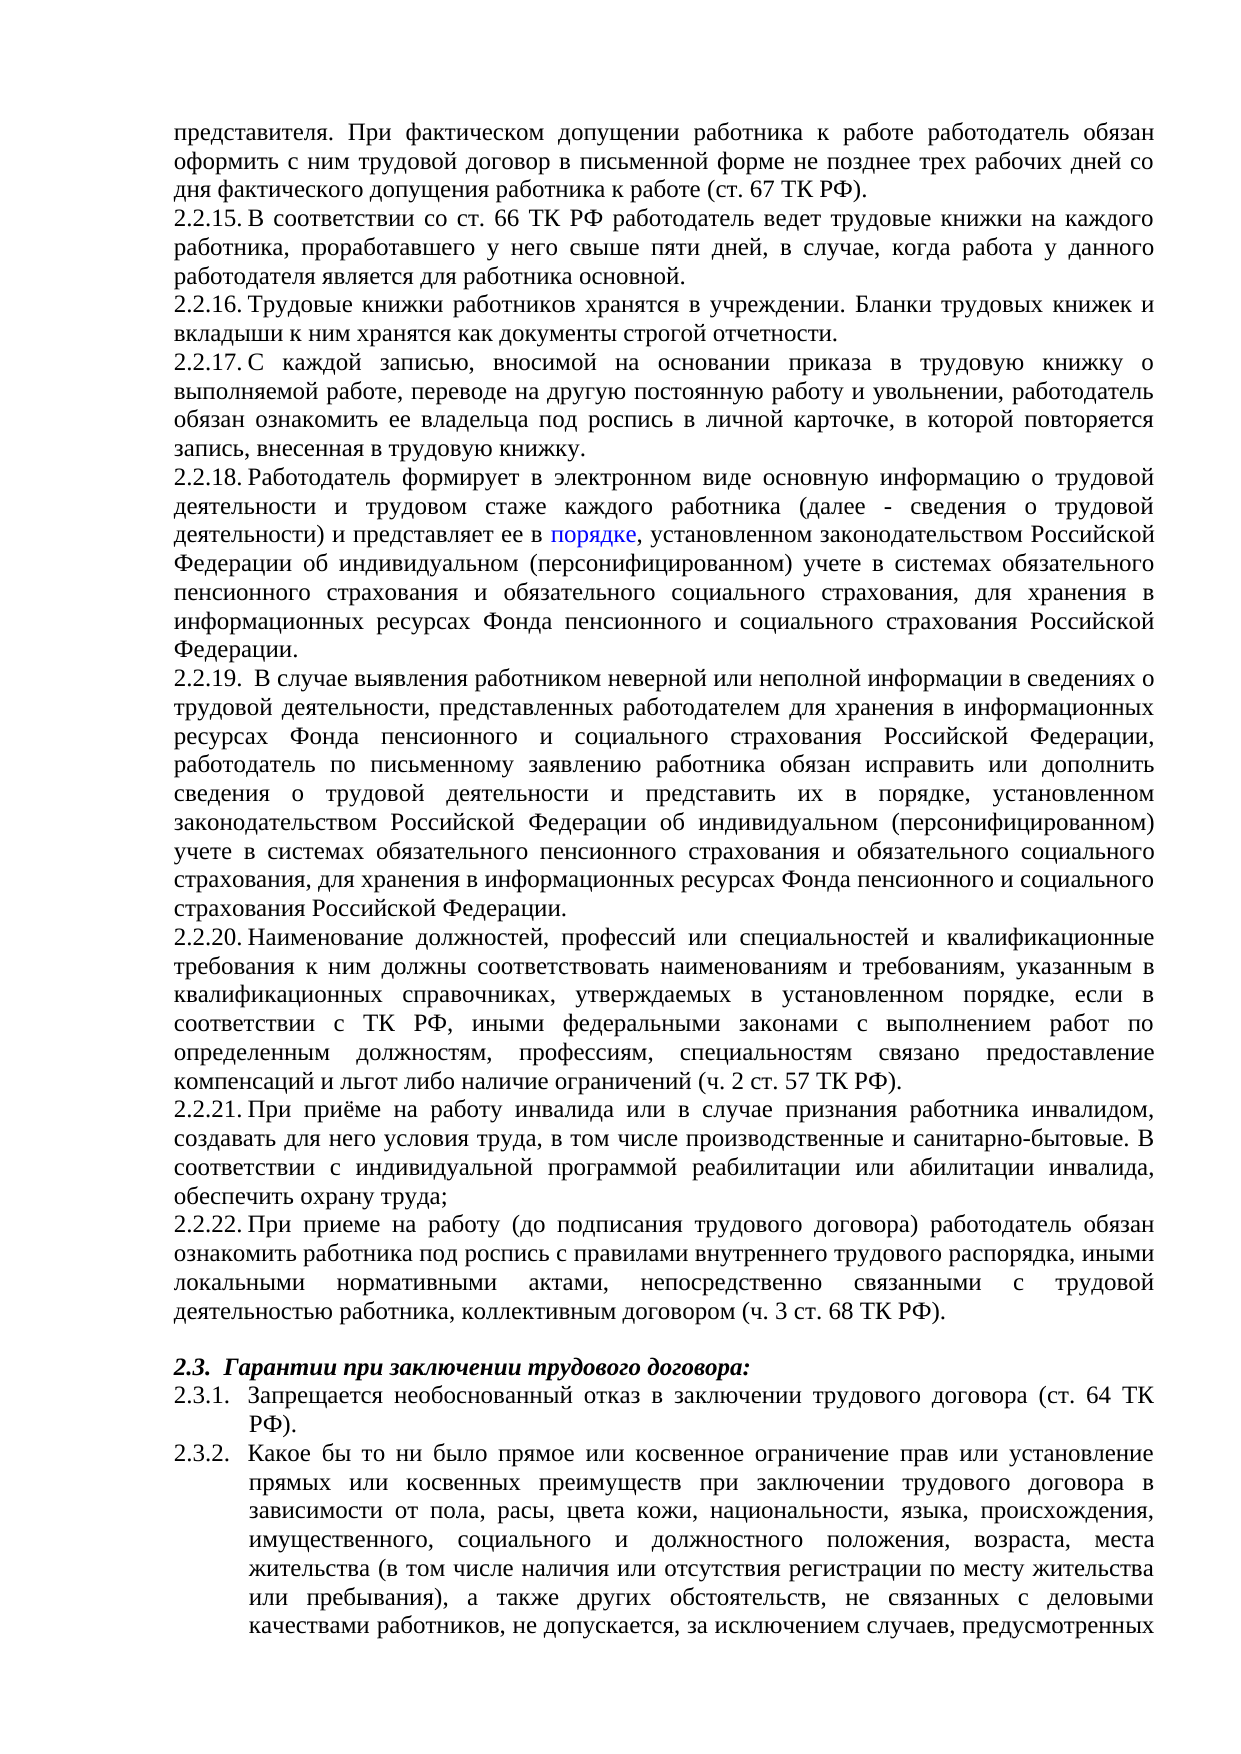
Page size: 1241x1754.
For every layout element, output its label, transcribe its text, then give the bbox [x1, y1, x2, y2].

list В соответствии со ст. 66 ТК РФ работодатель ведет трудовые книжки на каждого работника, проработавшего у него свыше пяти дней, в случае, когда работа у данного работодателя является для работника основной. [174, 203, 1155, 289]
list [174, 1438, 1155, 1639]
list В случае выявления работником неверной или неполной информации в сведениях о трудовой деятельности, представленных работодателем для хранения в информационных ресурсах Фонда пенсионного и социального страхования Российской Федерации, работодатель по письменному заявлению работника обязан исправить или дополнить сведения о трудовой деятельности и представить их в порядке, установленном законодательством Российской Федерации об индивидуальном (персонифицированном) учете в системах обязательного пенсионного страхования и обязательного социального страхования, для хранения в информационных ресурсах Фонда пенсионного и социального страхования Российской Федерации. [174, 663, 1155, 922]
list С каждой записью, вносимой на основании приказа в трудовую книжку о выполняемой работе, переводе на другую постоянную работу и увольнении, работодатель обязан ознакомить ее владельца под роспись в личной карточке, в которой повторяется запись, внесенная в трудовую книжку. [174, 347, 1155, 462]
list При приеме на работу (до подписания трудового договора) работодатель обязан ознакомить работника под роспись с правилами внутреннего трудового распорядка, иными локальными нормативными актами, непосредственно связанными с трудовой деятельностью работника, коллективным договором (ч. 3 ст. 68 ТК РФ). [174, 1209, 1155, 1324]
list Гарантии при заключении трудового договора: [174, 1352, 1155, 1380]
list Запрещается необоснованный отказ в заключении трудового договора (ст. 64 ТК РФ). [174, 1380, 1155, 1438]
list Трудовые книжки работников хранятся в учреждении. Бланки трудовых книжек и вкладыши к ним хранятся как документы строгой отчетности. [174, 289, 1155, 347]
list Работодатель формирует в электронном виде основную информацию о трудовой деятельности и трудовом стаже каждого работника (далее - сведения о трудовой деятельности) и представляет ее в порядке, установленном законодательством Российской Федерации об индивидуальном (персонифицированном) учете в системах обязательного пенсионного страхования и обязательного социального страхования, для хранения в информационных ресурсах Фонда пенсионного и социального страхования Российской Федерации. [174, 462, 1155, 663]
list Наименование должностей, профессий или специальностей и квалификационные требования к ним должны соответствовать наименованиям и требованиям, указанным в квалификационных справочниках, утверждаемых в установленном порядке, если в соответствии с ТК РФ, иными федеральными законами с выполнением работ по определенным должностям, профессиям, специальностям связано предоставление компенсаций и льгот либо наличие ограничений (ч. 2 ст. 57 ТК РФ). [174, 922, 1155, 1094]
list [174, 117, 1155, 203]
list При приёме на работу инвалида или в случае признания работника инвалидом, создавать для него условия труда, в том числе производственные и санитарно-бытовые. В соответствии с индивидуальной программой реабилитации или абилитации инвалида, обеспечить охрану труда; [174, 1094, 1155, 1209]
